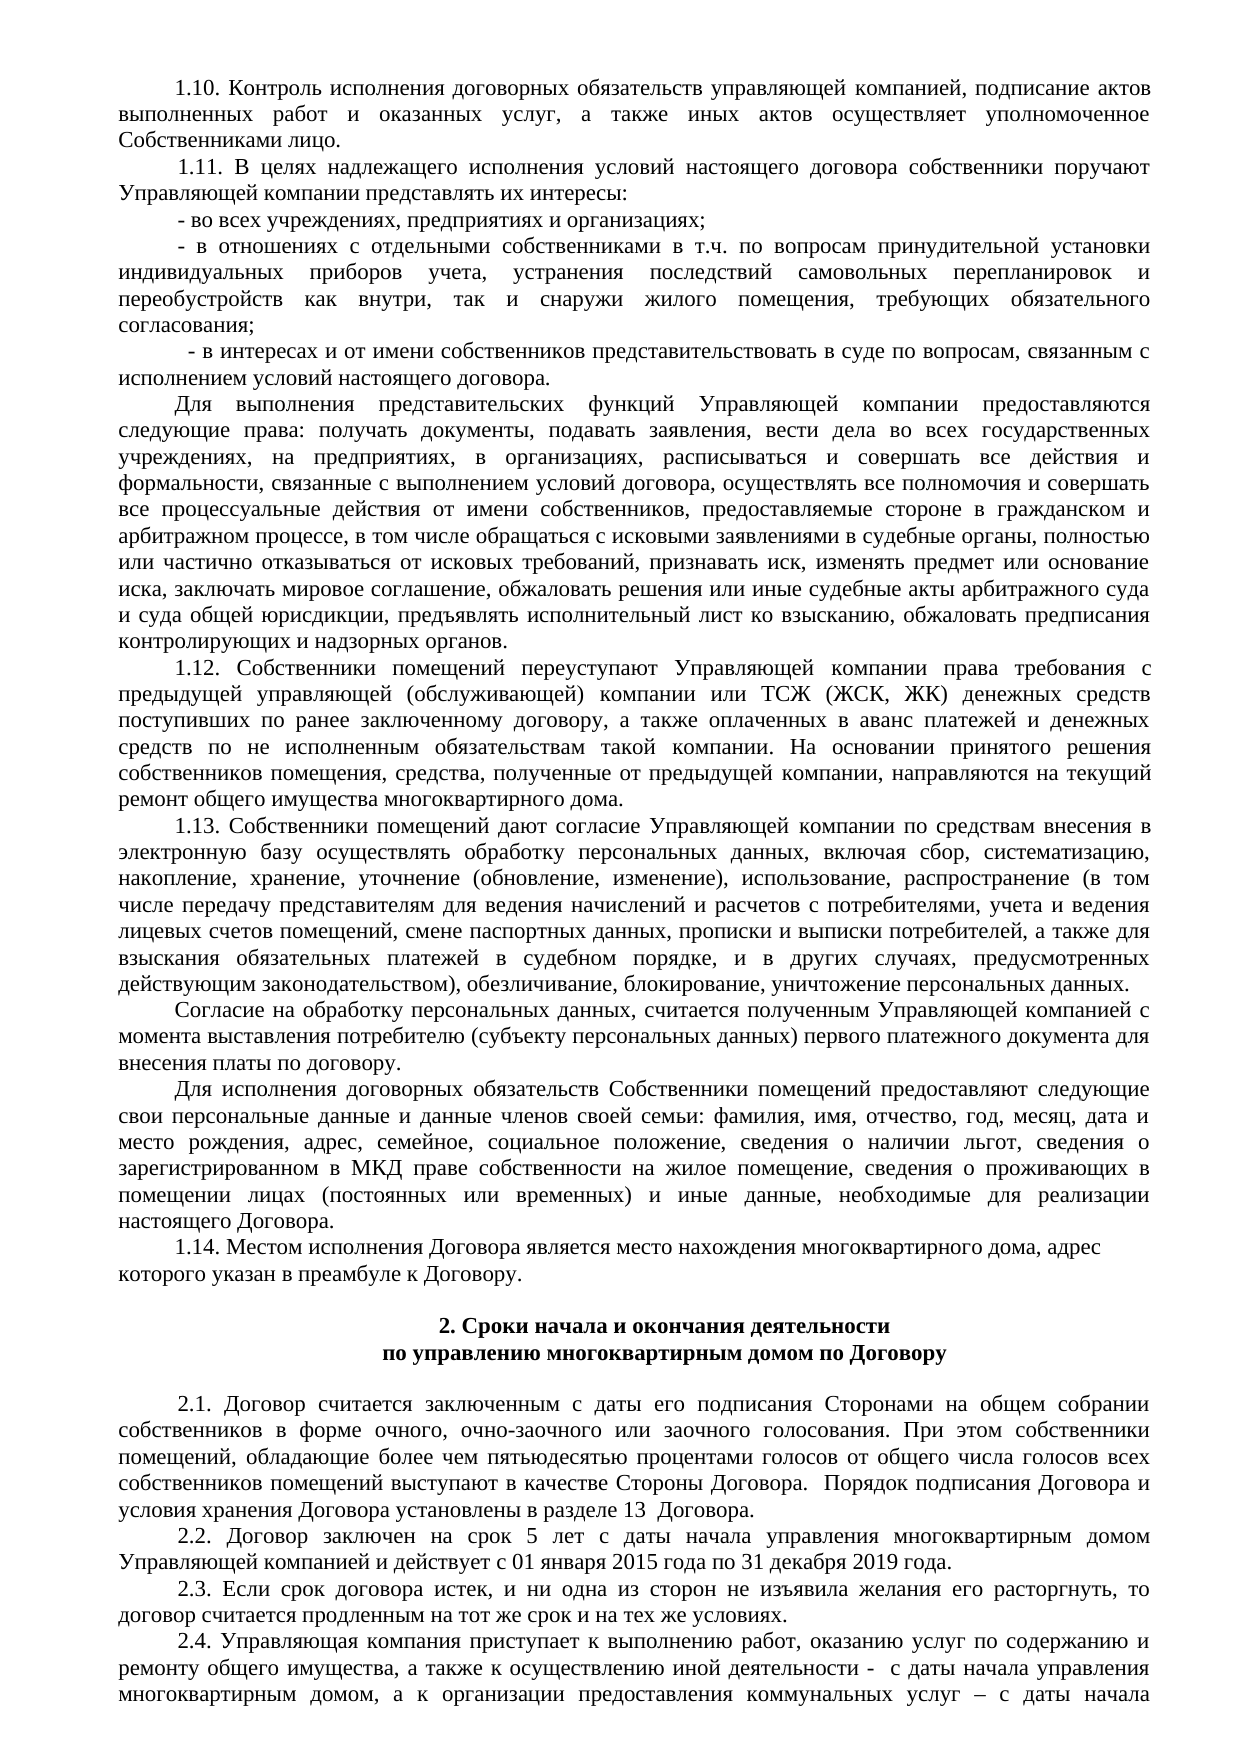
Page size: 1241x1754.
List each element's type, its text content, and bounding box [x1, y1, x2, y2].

text 2.1. Договор считается заключенным с даты его подписания Сторонами на общем собрании собственников в форме очного, очно-заочного или заочного голосования. При этом собственники помещений, обладающие более чем пятьюдесятью процентами голосов от общего числа голосов всех собственников помещений выступают в качестве Стороны Договора. Порядок подписания Договора и условия хранения Договора установлены в разделе 13 Договора. [118, 1390, 1152, 1522]
text - в отношениях с отдельными собственниками в т.ч. по вопросам принудительной установки индивидуальных приборов учета, устранения последствий самовольных перепланировок и переобустройств как внутри, так и снаружи жилого помещения, требующих обязательного согласования; [118, 232, 1152, 337]
text 2.2. Договор заключен на срок 5 лет с даты начала управления многоквартирным домом Управляющей компанией и действует с 01 января 2015 года по 31 декабря 2019 года. [118, 1522, 1152, 1575]
text 1.10. Контроль исполнения договорных обязательств управляющей компанией, подписание актов выполненных работ и оказанных услуг, а также иных актов осуществляет уполномоченное Собственниками лицо. [118, 74, 1152, 153]
text - во всех учреждениях, предприятиях и организациях; [118, 206, 1152, 232]
text Для выполнения представительских функций Управляющей компании предоставляются следующие права: получать документы, подавать заявления, вести дела во всех государственных учреждениях, на предприятиях, в организациях, расписываться и совершать все действия и формальности, связанные с выполнением условий договора, осуществлять все полномочия и совершать все процессуальные действия от имени собственников, предоставляемые стороне в гражданском и арбитражном процессе, в том числе обращаться с исковыми заявлениями в судебные органы, полностью или частично отказываться от исковых требований, признавать иск, изменять предмет или основание иска, заключать мировое соглашение, обжаловать решения или иные судебные акты арбитражного суда и суда общей юрисдикции, предъявлять исполнительный лист ко взысканию, обжаловать предписания контролирующих и надзорных органов. [118, 390, 1152, 654]
text 1.14. Местом исполнения Договора является место нахождения многоквартирного дома, адрес которого указан в преамбуле к Договору. [118, 1233, 1152, 1286]
text 1.13. Собственники помещений дают согласие Управляющей компании по средствам внесения в электронную базу осуществлять обработку персональных данных, включая сбор, систематизацию, накопление, хранение, уточнение (обновление, изменение), использование, распространение (в том числе передачу представителям для ведения начислений и расчетов с потребителями, учета и ведения лицевых счетов помещений, смене паспортных данных, прописки и выписки потребителей, а также для взыскания обязательных платежей в судебном порядке, и в других случаях, предусмотренных действующим законодательством), обезличивание, блокирование, уничтожение персональных данных. [118, 812, 1152, 996]
text Для исполнения договорных обязательств Собственники помещений предоставляют следующие свои персональные данные и данные членов своей семьи: фамилия, имя, отчество, год, месяц, дата и место рождения, адрес, семейное, социальное положение, сведения о наличии льгот, сведения о зарегистрированном в МКД праве собственности на жилое помещение, сведения о проживающих в помещении лицах (постоянных или временных) и иные данные, необходимые для реализации настоящего Договора. [118, 1075, 1152, 1233]
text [118, 1627, 1152, 1706]
text Согласие на обработку персональных данных, считается полученным Управляющей компанией с момента выставления потребителю (субъекту персональных данных) первого платежного документа для внесения платы по договору. [118, 996, 1152, 1075]
text 2.3. Если срок договора истек, и ни одна из сторон не изъявила желания его расторгнуть, то договор считается продленным на тот же срок и на тех же условиях. [118, 1575, 1152, 1627]
text 2. Сроки начала и окончания деятельности [118, 1312, 1152, 1339]
text 1.11. В целях надлежащего исполнения условий настоящего договора собственники поручают Управляющей компании представлять их интересы: [118, 153, 1152, 206]
text 1.12. Собственники помещений переуступают Управляющей компании права требования с предыдущей управляющей (обслуживающей) компании или ТСЖ (ЖСК, ЖК) денежных средств поступивших по ранее заключенному договору, а также оплаченных в аванс платежей и денежных средств по не исполненным обязательствам такой компании. На основании принятого решения собственников помещения, средства, полученные от предыдущей компании, направляются на текущий ремонт общего имущества многоквартирного дома. [118, 654, 1152, 812]
text по управлению многоквартирным домом по Договору [118, 1339, 1152, 1365]
text - в интересах и от имени собственников представительствовать в суде по вопросам, связанным с исполнением условий настоящего договора. [118, 337, 1152, 390]
